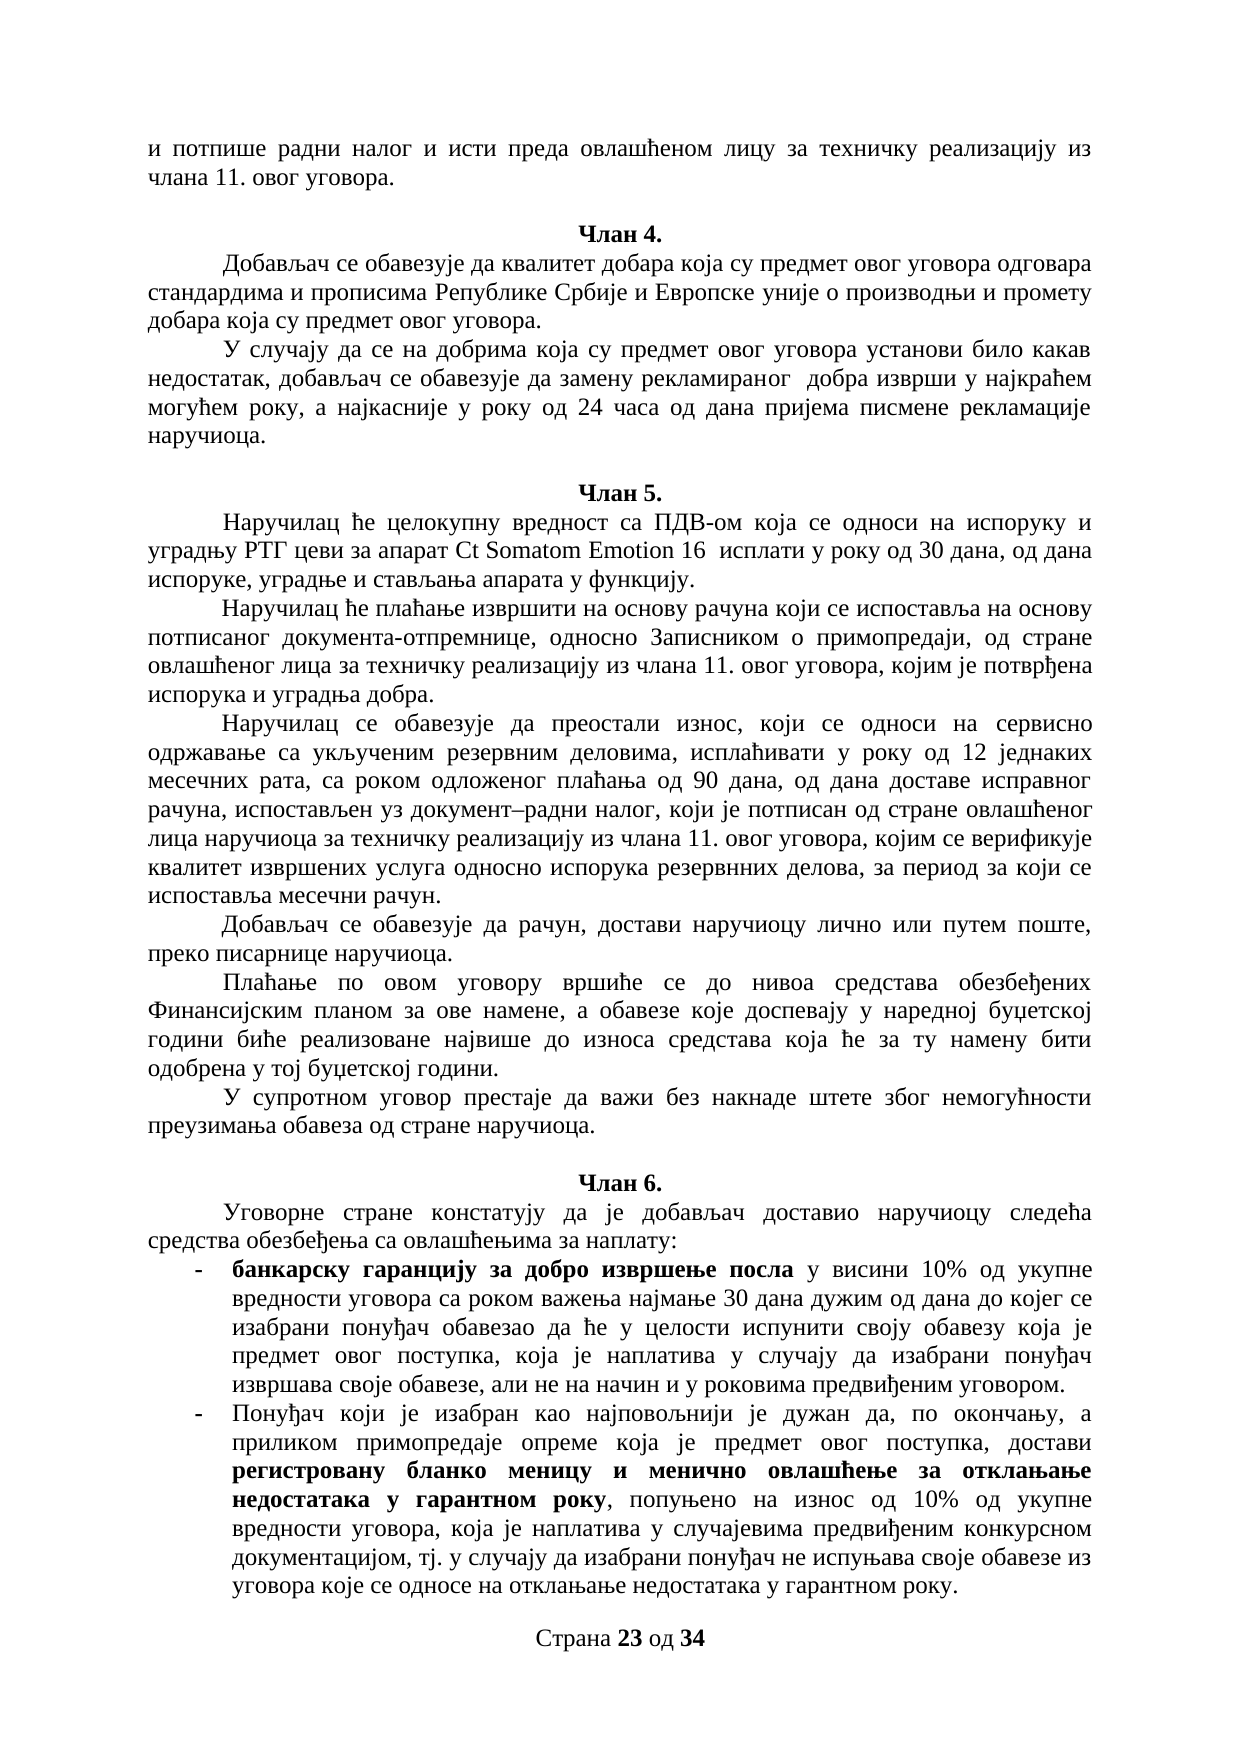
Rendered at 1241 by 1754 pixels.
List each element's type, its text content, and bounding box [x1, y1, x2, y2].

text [148, 133, 1092, 190]
list Понуђач који је изабран као најповољнији је дужан да, по окончању, а приликом примопредаје опреме која је предмет овог поступка, достави регистровану бланко меницу и менично овлашћење за отклањање недостатака у гарантном року, попуњенo на износ од 10% од укупне вредности уговора, која је наплатива у случајевима предвиђеним конкурсном документацијом, тј. у случају да изабрани понуђач не испуњава своје обавезе из уговора које се односе на отклањање недостатака у гарантном року. [194, 1398, 1092, 1599]
text Члан 5. [148, 478, 1092, 507]
text Добављач се обавезује да квалитет добара која су предмет овог уговора одговара стандардима и прописима Републике Србије и Европске уније о производњи и промету добара која су предмет овог уговора. [148, 248, 1092, 334]
text Наручилац ће плаћање извршити на основу рачуна који се испоставља на основу потписаног документа-отпремнице, односно Записником о примопредаји, од стране овлашћеног лица за техничку реализацију из члана 11. овог уговора, којим је потврђена испорука и уградња добра. [148, 593, 1092, 708]
text У случају да се на добрима која су предмет овог уговора установи било какав недостатак, добављач се обавезује да замену рекламираног добра изврши у најкраћем могућем року, а најкасније у року од 24 часа од дана пријема писмене рекламације наручиоца. [148, 334, 1092, 449]
text Члан 6. [148, 1168, 1092, 1197]
text Наручилац се обавезује да преостали износ, који се односи на сервисно одржавање са укљученим резервним деловима, исплаћивати у року од 12 једнаких месечних рата, са роком одложеног плаћања од 90 дана, од дана доставе исправног рачуна, испостављен уз документ–радни налог, који је потписан од стране овлашћеног лица наручиоца за техничку реализацију из члана 11. овог уговора, којим се верификује квалитет извршених услуга односно испорука резервнних делова, за период за који се испоставља месечни рачун. [148, 708, 1092, 909]
text Добављач се обавезује да рачун, достави наручиоцу лично или путем поште, преко писарнице наручиоца. [148, 909, 1092, 967]
list банкарску гаранцију за добро извршење посла у висини 10% од укупне вредности уговора са роком важења најмање 30 дана дужим од дана до којег се изабрани понуђач обавезао да ће у целости испунити своју обавезу која је предмет овог поступка, која је наплатива у случају да изабрани понуђач извршава своје обавезе, али не на начин и у роковима предвиђеним уговором. [194, 1254, 1092, 1398]
text Уговорне стране констатују да је добављач доставио наручиоцу следећа средства обезбеђења са овлашћењима за наплату: [148, 1197, 1092, 1254]
text Наручилац ће целокупну вредност са ПДВ-ом која се односи на испоруку и уградњу РТГ цеви за апарат Ct Somatom Emotion 16 исплати у року од 30 дана, од дана испоруке, уградње и стављања апарата у функцију. [148, 507, 1092, 593]
text Члан 4. [148, 219, 1092, 248]
text У супротном уговор престаје да важи без накнаде штете због немогућности преузимања обавеза од стране наручиоца. [148, 1082, 1092, 1139]
text Плаћање по овом уговору вршиће се до нивоа средстава обезбеђених Финансијским планом за ове намене, а обавезе које доспевају у наредној буџетској години биће реализоване највише до износа средстава која ће за ту намену бити одобрена у тој буџетској години. [148, 967, 1092, 1082]
